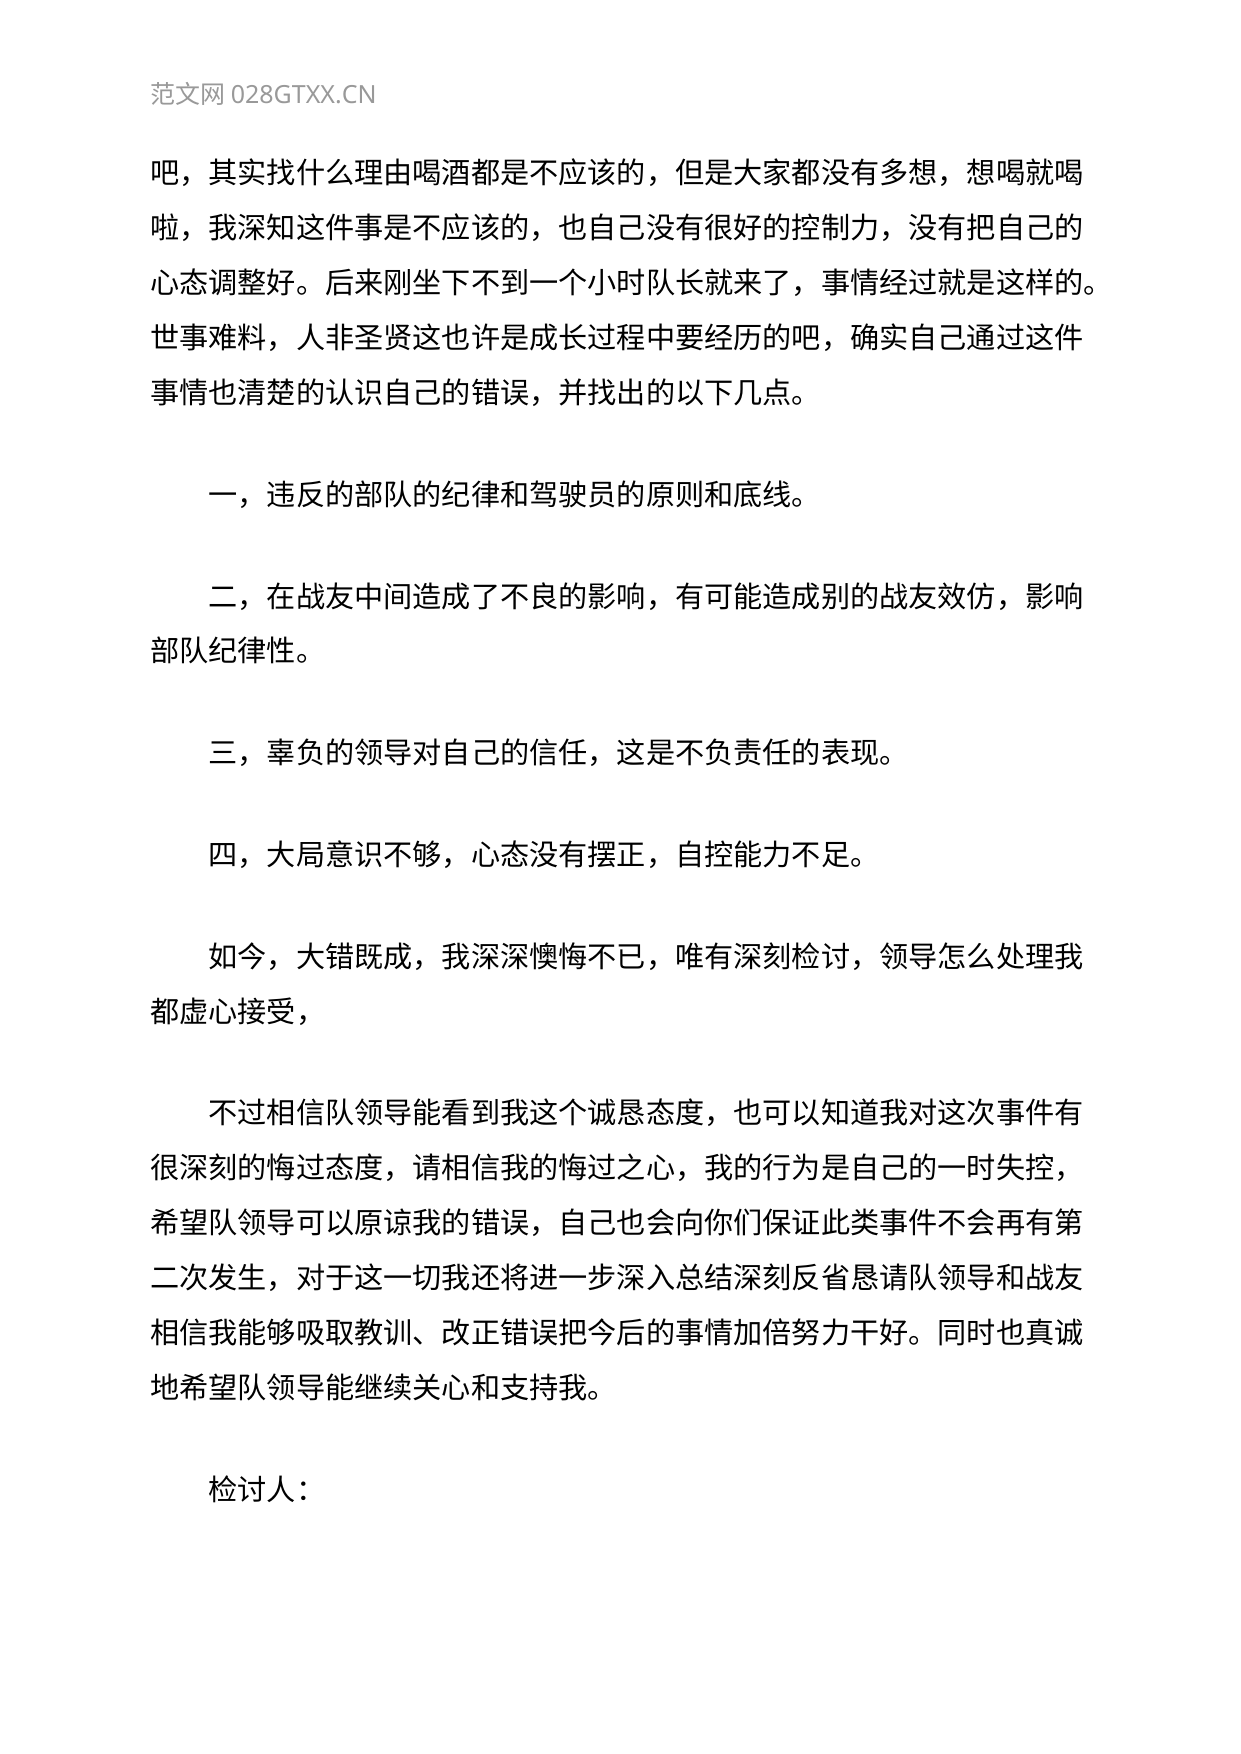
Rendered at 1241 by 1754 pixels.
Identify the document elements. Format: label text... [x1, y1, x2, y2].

text 一，违反的部队的纪律和驾驶员的原则和底线。 [150, 471, 1090, 514]
text 检讨人： [150, 1466, 1090, 1508]
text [150, 150, 1090, 412]
text 二，在战友中间造成了不良的影响，有可能造成别的战友效仿，影响部队纪律性。 [150, 573, 1090, 670]
text 三，辜负的领导对自己的信任，这是不负责任的表现。 [150, 730, 1090, 772]
text 如今，大错既成，我深深懊悔不已，唯有深刻检讨，领导怎么处理我都虚心接受， [150, 933, 1090, 1031]
text 四，大局意识不够，心态没有摆正，自控能力不足。 [150, 832, 1090, 874]
text 不过相信队领导能看到我这个诚恳态度，也可以知道我对这次事件有很深刻的悔过态度，请相信我的悔过之心，我的行为是自己的一时失控，希望队领导可以原谅我的错误，自己也会向你们保证此类事件不会再有第二次发生，对于这一切我还将进一步深入总结深刻反省恳请队领导和战友相信我能够吸取教训、改正错误把今后的事情加倍努力干好。同时也真诚地希望队领导能继续关心和支持我。 [150, 1090, 1090, 1407]
